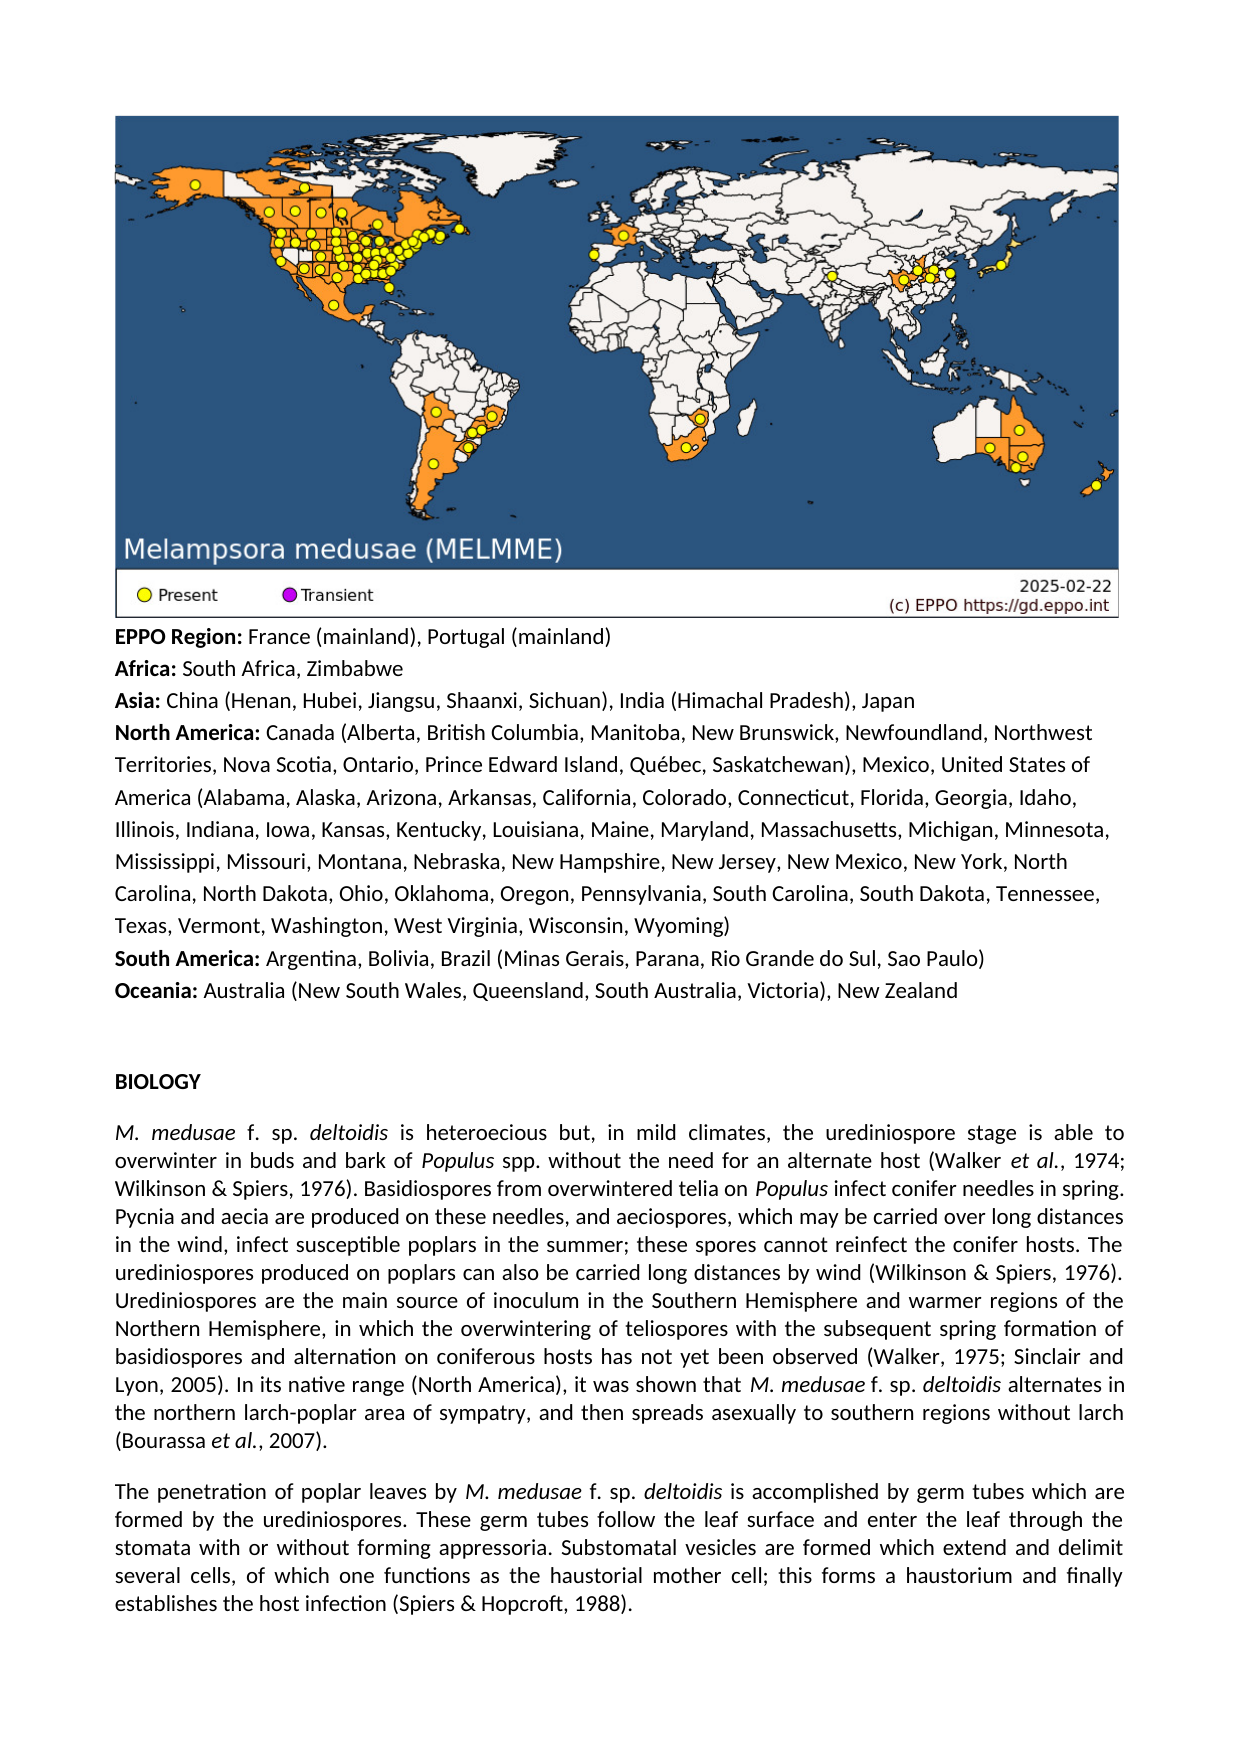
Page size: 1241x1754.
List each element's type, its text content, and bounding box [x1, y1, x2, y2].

picture [114, 114, 1119, 618]
text The penetration of poplar leaves by M. medusae f. sp. deltoidis is accomplished by germ tubes which are formed by the urediniospores. These germ tubes follow the leaf surface and enter the leaf through the stomata with or without forming appressoria. Substomatal vesicles are formed which extend and delimit several cells, of which one functions as the haustorial mother cell; this forms a haustorium and finally establishes the host infection (Spiers & Hopcroft, 1988). [114, 1477, 1126, 1618]
text BIOLOGY [114, 1039, 1126, 1095]
text M. medusae f. sp. deltoidis is heteroecious but, in mild climates, the urediniospore stage is able to overwinter in buds and bark of Populus spp. without the need for an alternate host (Walker et al., 1974; Wilkinson & Spiers, 1976). Basidiospores from overwintered telia on Populus infect conifer needles in spring. Pycnia and aecia are produced on these needles, and aeciospores, which may be carried over long distances in the wind, infect susceptible poplars in the summer; these spores cannot reinfect the conifer hosts. The urediniospores produced on poplars can also be carried long distances by wind (Wilkinson & Spiers, 1976). Urediniospores are the main source of inoculum in the Southern Hemisphere and warmer regions of the Northern Hemisphere, in which the overwintering of teliospores with the subsequent spring formation of basidiospores and alternation on coniferous hosts has not yet been observed (Walker, 1975; Sinclair and Lyon, 2005). In its native range (North America), it was shown that M. medusae f. sp. deltoidis alternates in the northern larch-poplar area of sympatry, and then spreads asexually to southern regions without larch (Bourassa et al., 2007). [114, 1118, 1126, 1454]
